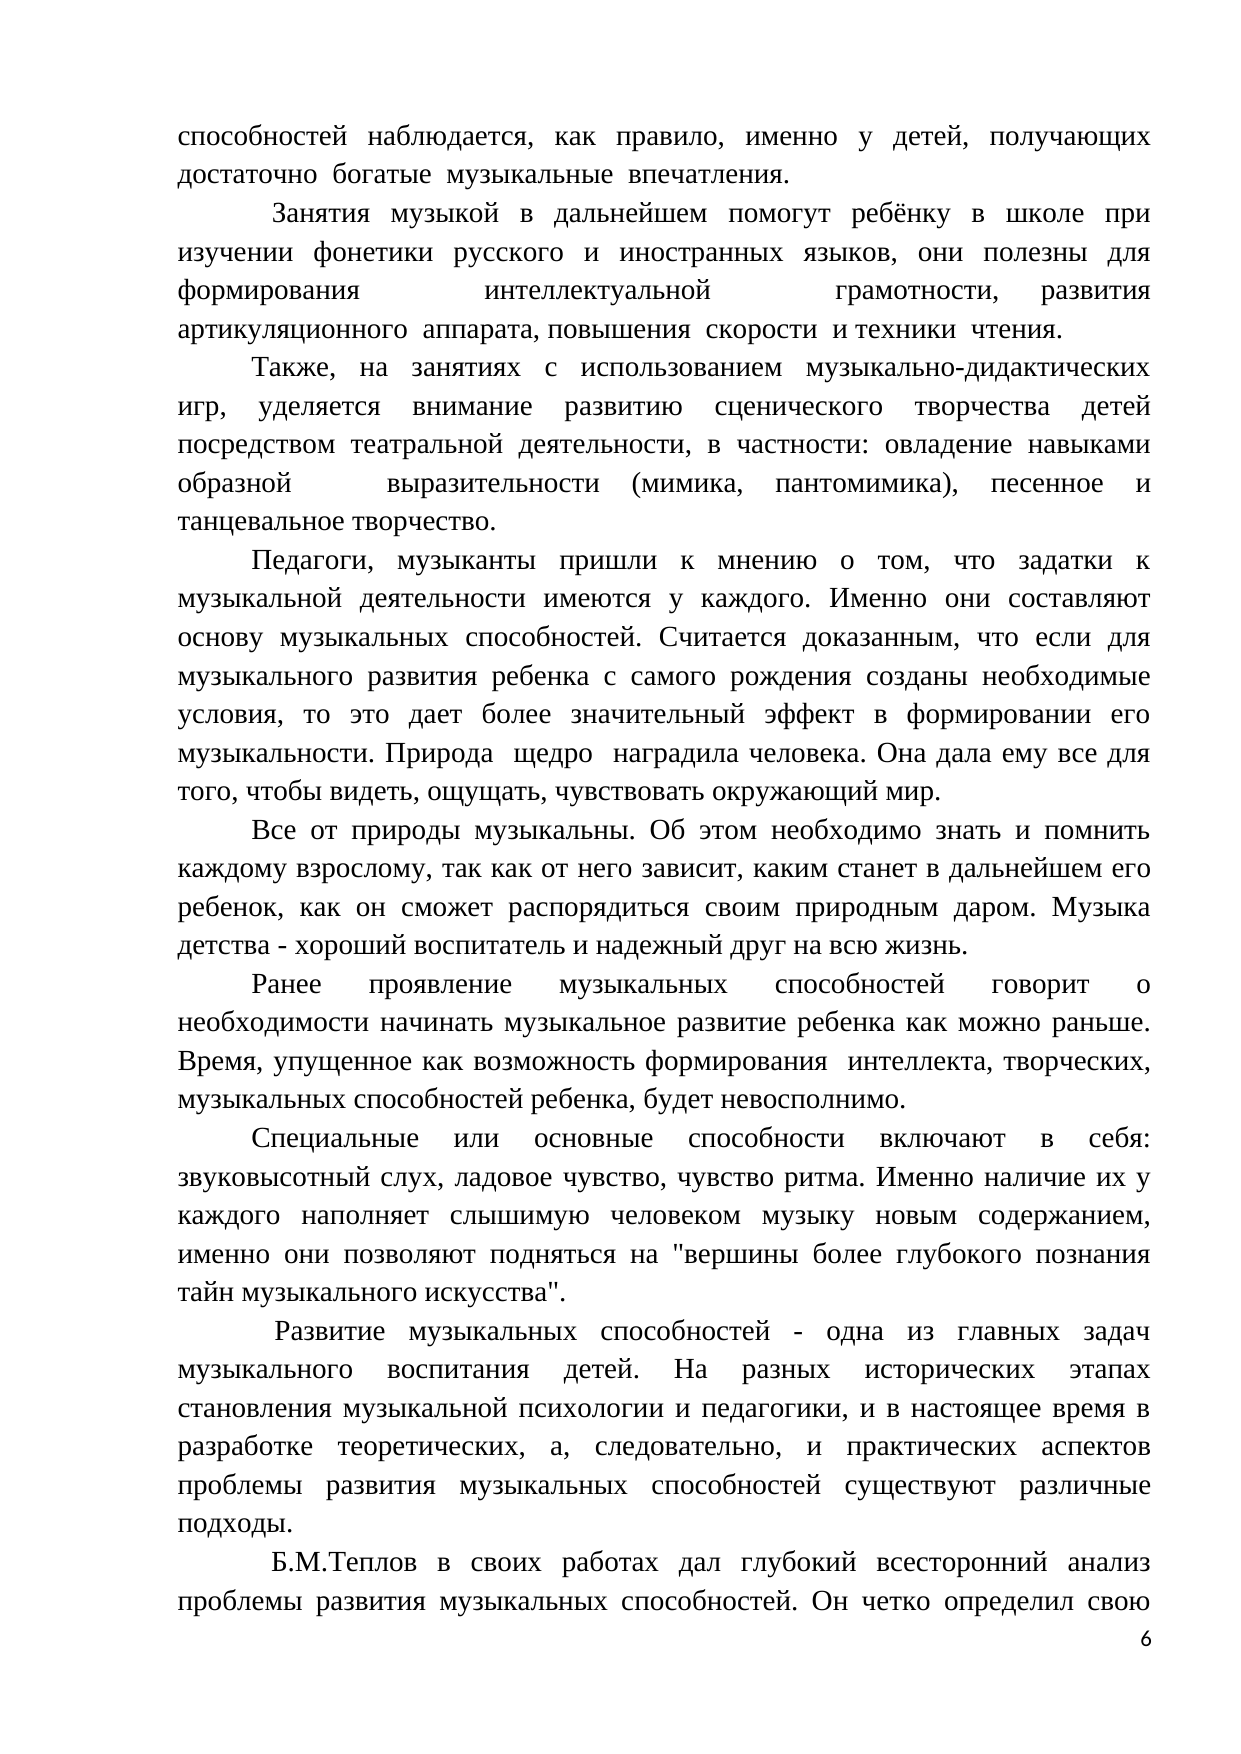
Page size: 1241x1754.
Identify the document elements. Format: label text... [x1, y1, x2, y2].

text Также, на занятиях с использованием музыкально-дидактических игр, уделяется внимание развитию сценического творчества детей посредством театральной деятельности, в частности: овладение навыками образной выразительности (мимика, пантомимика), песенное и танцевальное творчество. [177, 349, 1152, 537]
text Все от природы музыкальны. Об этом необходимо знать и помнить каждому взрослому, так как от него зависит, каким станет в дальнейшем его ребенок, как он сможет распорядиться своим природным даром. Музыка детства - хороший воспитатель и надежный друг на всю жизнь. [177, 812, 1152, 961]
text Занятия музыкой в дальнейшем помогут ребёнку в школе при изучении фонетики русского и иностранных языков, они полезны для формирования интеллектуальной грамотности, развития артикуляционного аппарата, повышения скорости и техники чтения. [177, 195, 1152, 344]
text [177, 118, 1152, 190]
text Ранее проявление музыкальных способностей говорит о необходимости начинать музыкальное развитие ребенка как можно раньше. Время, упущенное как возможность формирования интеллекта, творческих, музыкальных способностей ребенка, будет невосполнимо. [177, 966, 1152, 1115]
text Педагоги, музыканты пришли к мнению о том, что задатки к музыкальной деятельности имеются у каждого. Именно они составляют основу музыкальных способностей. Считается доказанным, что если для музыкального развития ребенка с самого рождения созданы необходимые условия, то это дает более значительный эффект в формировании его музыкальности. Природа щедро наградила человека. Она дала ему все для того, чтобы видеть, ощущать, чувствовать окружающий мир. [177, 542, 1152, 807]
text Специальные или основные способности включают в себя: звуковысотный слух, ладовое чувство, чувство ритма. Именно наличие их у каждого наполняет слышимую человеком музыку новым содержанием, именно они позволяют подняться на "вершины более глубокого познания тайн музыкального искусства". [177, 1120, 1152, 1308]
text Развитие музыкальных способностей - одна из главных задач музыкального воспитания детей. На разных исторических этапах становления музыкальной психологии и педагогики, и в настоящее время в разработке теоретических, а, следовательно, и практических аспектов проблемы развития музыкальных способностей существуют различные подходы. [177, 1313, 1152, 1539]
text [177, 1544, 1152, 1616]
